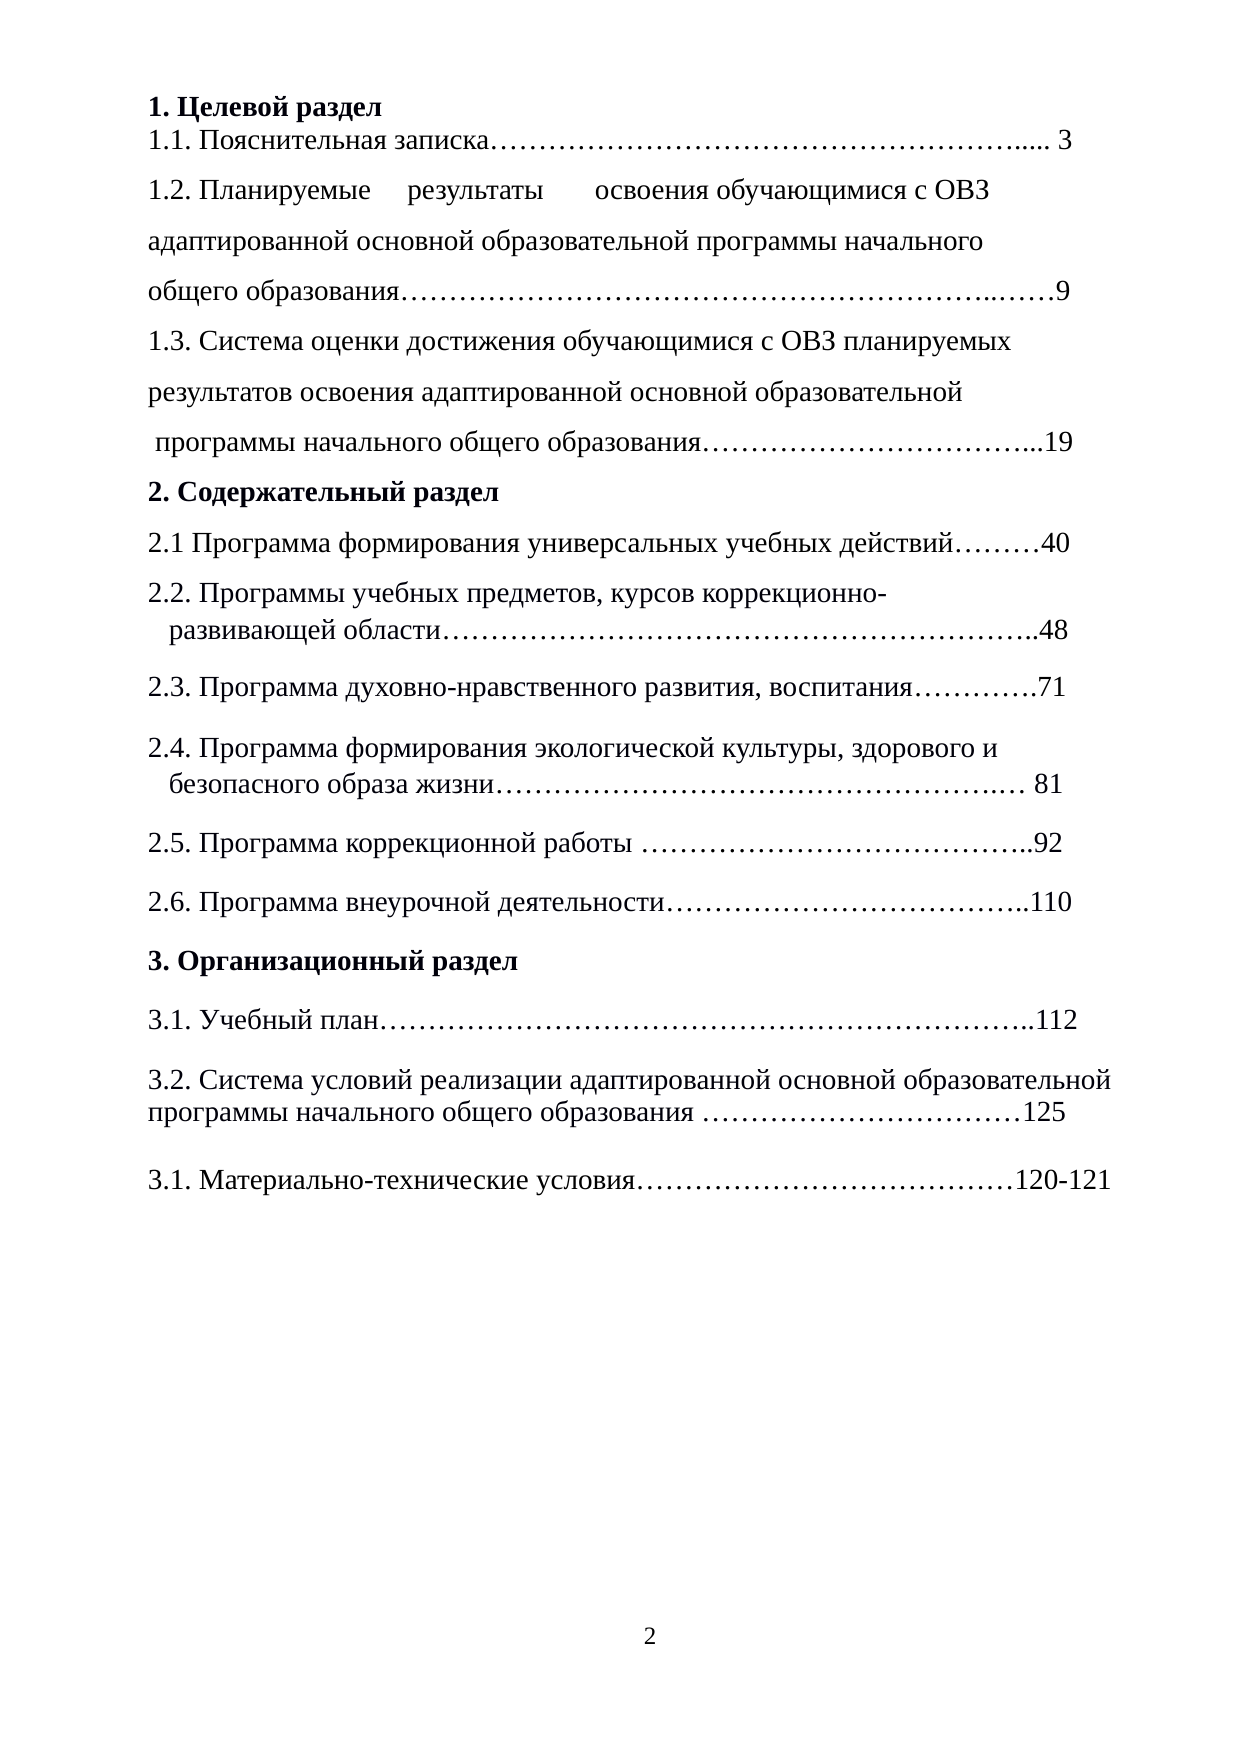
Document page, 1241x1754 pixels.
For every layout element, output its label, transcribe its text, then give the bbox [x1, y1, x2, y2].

text 3.1. Учебный план…………………………………………………………..112 [148, 1002, 1152, 1036]
text 2. Содержательный раздел [148, 474, 1152, 508]
text 1. Целевой раздел [148, 89, 1152, 122]
text 1.3. Система оценки достижения обучающимися с ОВЗ планируемых [148, 323, 1152, 357]
text программы начального общего образования……………………………...19 [148, 424, 1152, 458]
text общего образования……………………………………………………..……9 [148, 273, 1152, 307]
text 2.2. Программы учебных предметов, курсов коррекционно- [148, 575, 1152, 608]
text 1.1. Пояснительная записка………………………………………………..... 3 [148, 122, 1152, 156]
text 2.3. Программа духовно-нравственного развития, воспитания………….71 [148, 671, 1152, 702]
text безопасного образа жизни…………………………………………….… 81 [168, 766, 1152, 800]
text 2.6. Программа внеурочной деятельности………………………………..110 [148, 884, 1152, 918]
text 3.2. Система условий реализации адаптированной основной образовательной программы начального общего образования ……………………………125 [148, 1064, 1149, 1128]
text адаптированной основной образовательной программы начального [148, 223, 1152, 256]
text 3. Организационный раздел [148, 943, 1152, 977]
text развивающей области……………………………………………………..48 [168, 612, 1152, 645]
text 2.1 Программа формирования универсальных учебных действий………40 [148, 525, 1152, 558]
text результатов освоения адаптированной основной образовательной [148, 374, 1152, 407]
text 2.5. Программа коррекционной работы …………………………………..92 [148, 825, 1152, 859]
text 1.2. Планируемые результаты освоения обучающимися с ОВЗ [148, 172, 1152, 206]
text 3.1. Материально-технические условия…………………………………120-121 [148, 1162, 1152, 1196]
text 2.4. Программа формирования экологической культуры, здорового и [148, 730, 1152, 763]
